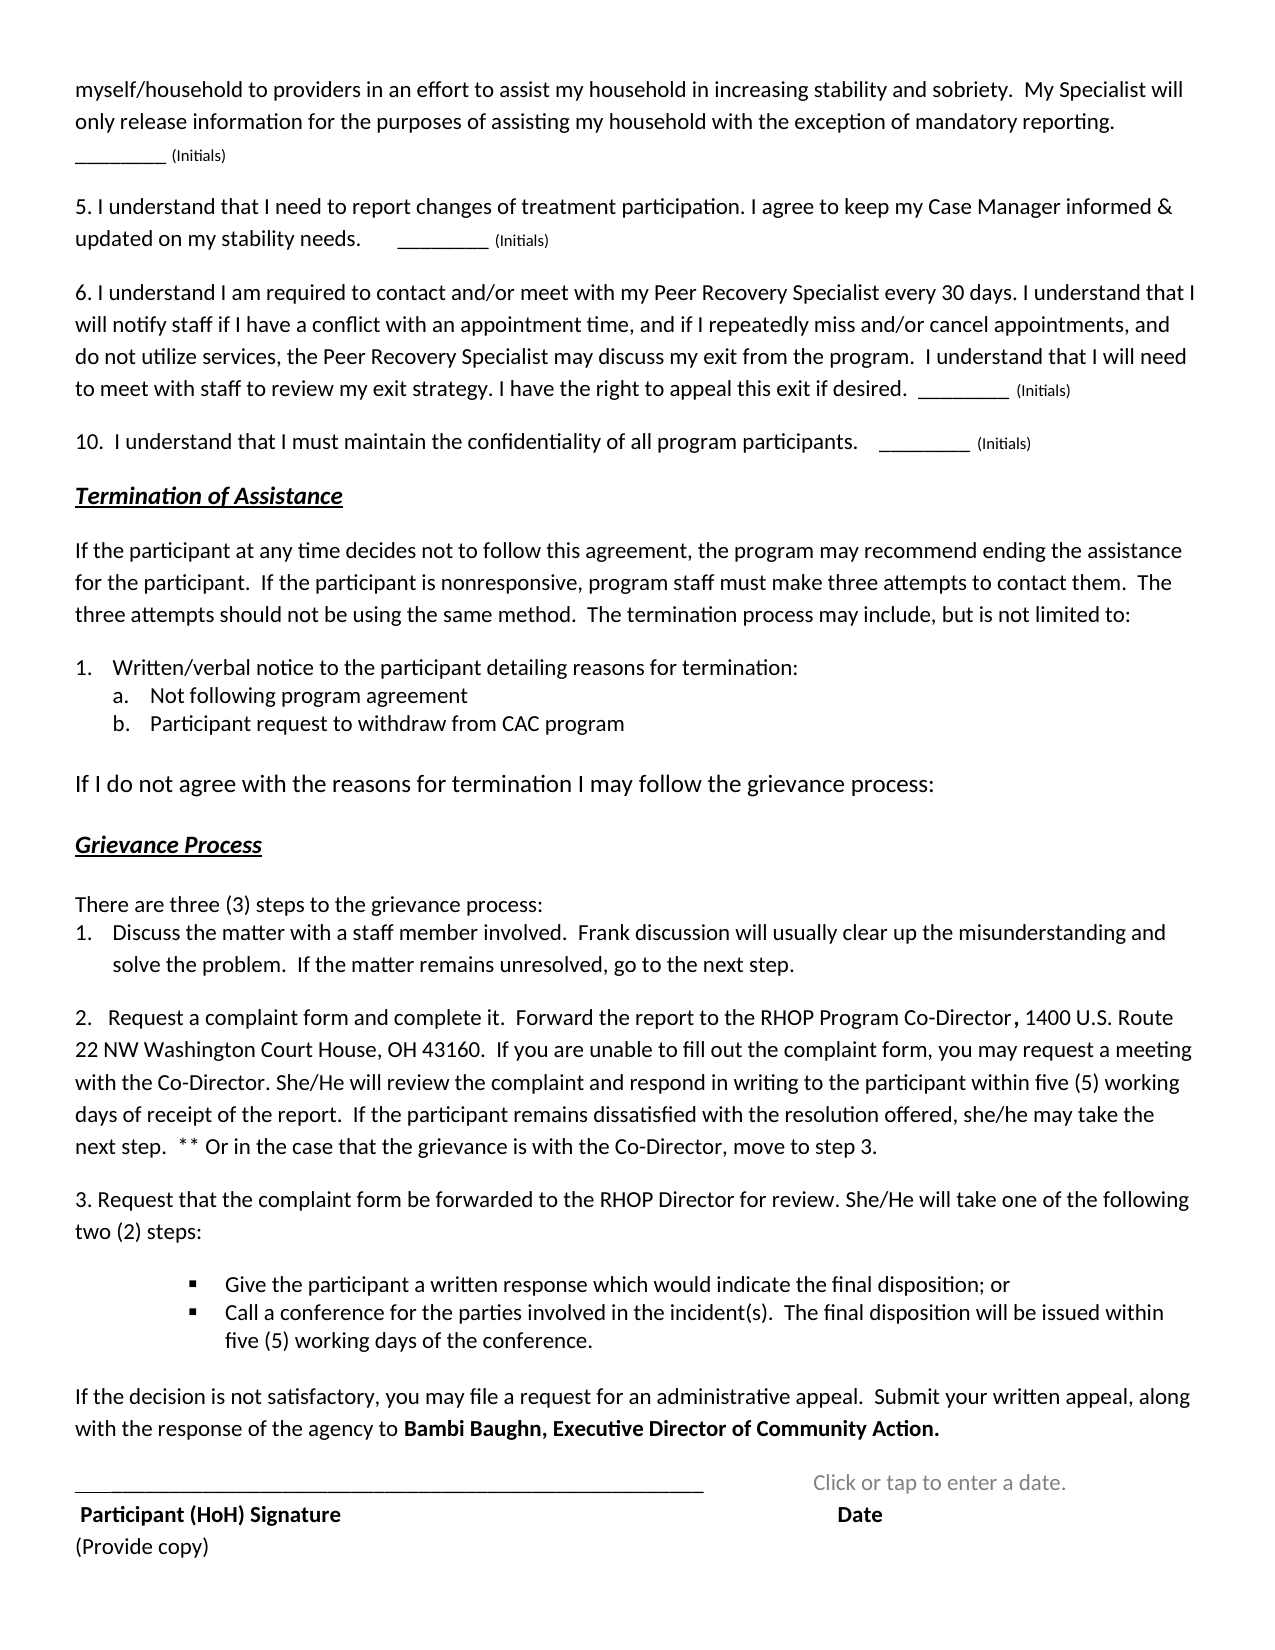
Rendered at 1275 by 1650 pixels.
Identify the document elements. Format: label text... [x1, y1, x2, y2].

text 2. Request a complaint form and complete it. Forward the report to the RHOP Program Co-Director, 1400 U.S. Route 22 NW Washington Court House, OH 43160. If you are unable to fill out the complaint form, you may request a meeting with the Co-Director. She/He will review the complaint and respond in writing to the participant within five (5) working days of receipt of the report. If the participant remains dissatisfied with the resolution offered, she/he may take the next step. ** Or in the case that the grievance is with the Co-Director, move to step 3. [75, 1003, 1200, 1160]
text If I do not agree with the reasons for termination I may follow the grievance process: [75, 768, 1200, 798]
text Termination of Assistance [75, 480, 1200, 511]
list Not following program agreement [112, 681, 1200, 709]
text 3. Request that the complaint form be forwarded to the RHOP Director for review. She/He will take one of the following two (2) steps: [75, 1185, 1200, 1245]
text 5. I understand that I need to report changes of treatment participation. I agree to keep my Case Manager informed & updated on my stability needs. ________ (Initials) [75, 192, 1200, 253]
text ____________________________________________________ Participant (HoH) Signature Date (Provide copy) [75, 1468, 1200, 1560]
text Grievance Process [75, 829, 1200, 859]
list Participant request to withdraw from CAC program [112, 709, 1200, 737]
list Discuss the matter with a staff member involved. Frank discussion will usually clear up the misunderstanding and solve the problem. If the matter remains unresolved, go to the next step. [75, 918, 1200, 978]
text 10. I understand that I must maintain the confidentiality of all program participants. ________ (Initials) [75, 427, 1200, 455]
list Written/verbal notice to the participant detailing reasons for termination: [75, 653, 1200, 681]
text There are three (3) steps to the grievance process: [75, 890, 1200, 918]
list Call a conference for the parties involved in the incident(s). The final disposition will be issued within five (5) working days of the conference. [187, 1298, 1200, 1354]
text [75, 75, 1200, 167]
text If the participant at any time decides not to follow this agreement, the program may recommend ending the assistance for the participant. If the participant is nonresponsive, program staff must make three attempts to contact them. The three attempts should not be using the same method. The termination process may include, but is not limited to: [75, 536, 1200, 628]
text If the decision is not satisfactory, you may file a request for an administrative appeal. Submit your written appeal, along with the response of the agency to Bambi Baughn, Executive Director of Community Action. [75, 1382, 1200, 1443]
list Give the participant a written response which would indicate the final disposition; or [187, 1270, 1200, 1298]
text 6. I understand I am required to contact and/or meet with my Peer Recovery Specialist every 30 days. I understand that I will notify staff if I have a conflict with an appointment time, and if I repeatedly miss and/or cancel appointments, and do not utilize services, the Peer Recovery Specialist may discuss my exit from the program. I understand that I will need to meet with staff to review my exit strategy. I have the right to appeal this exit if desired. ________ (Initials) [75, 278, 1200, 402]
